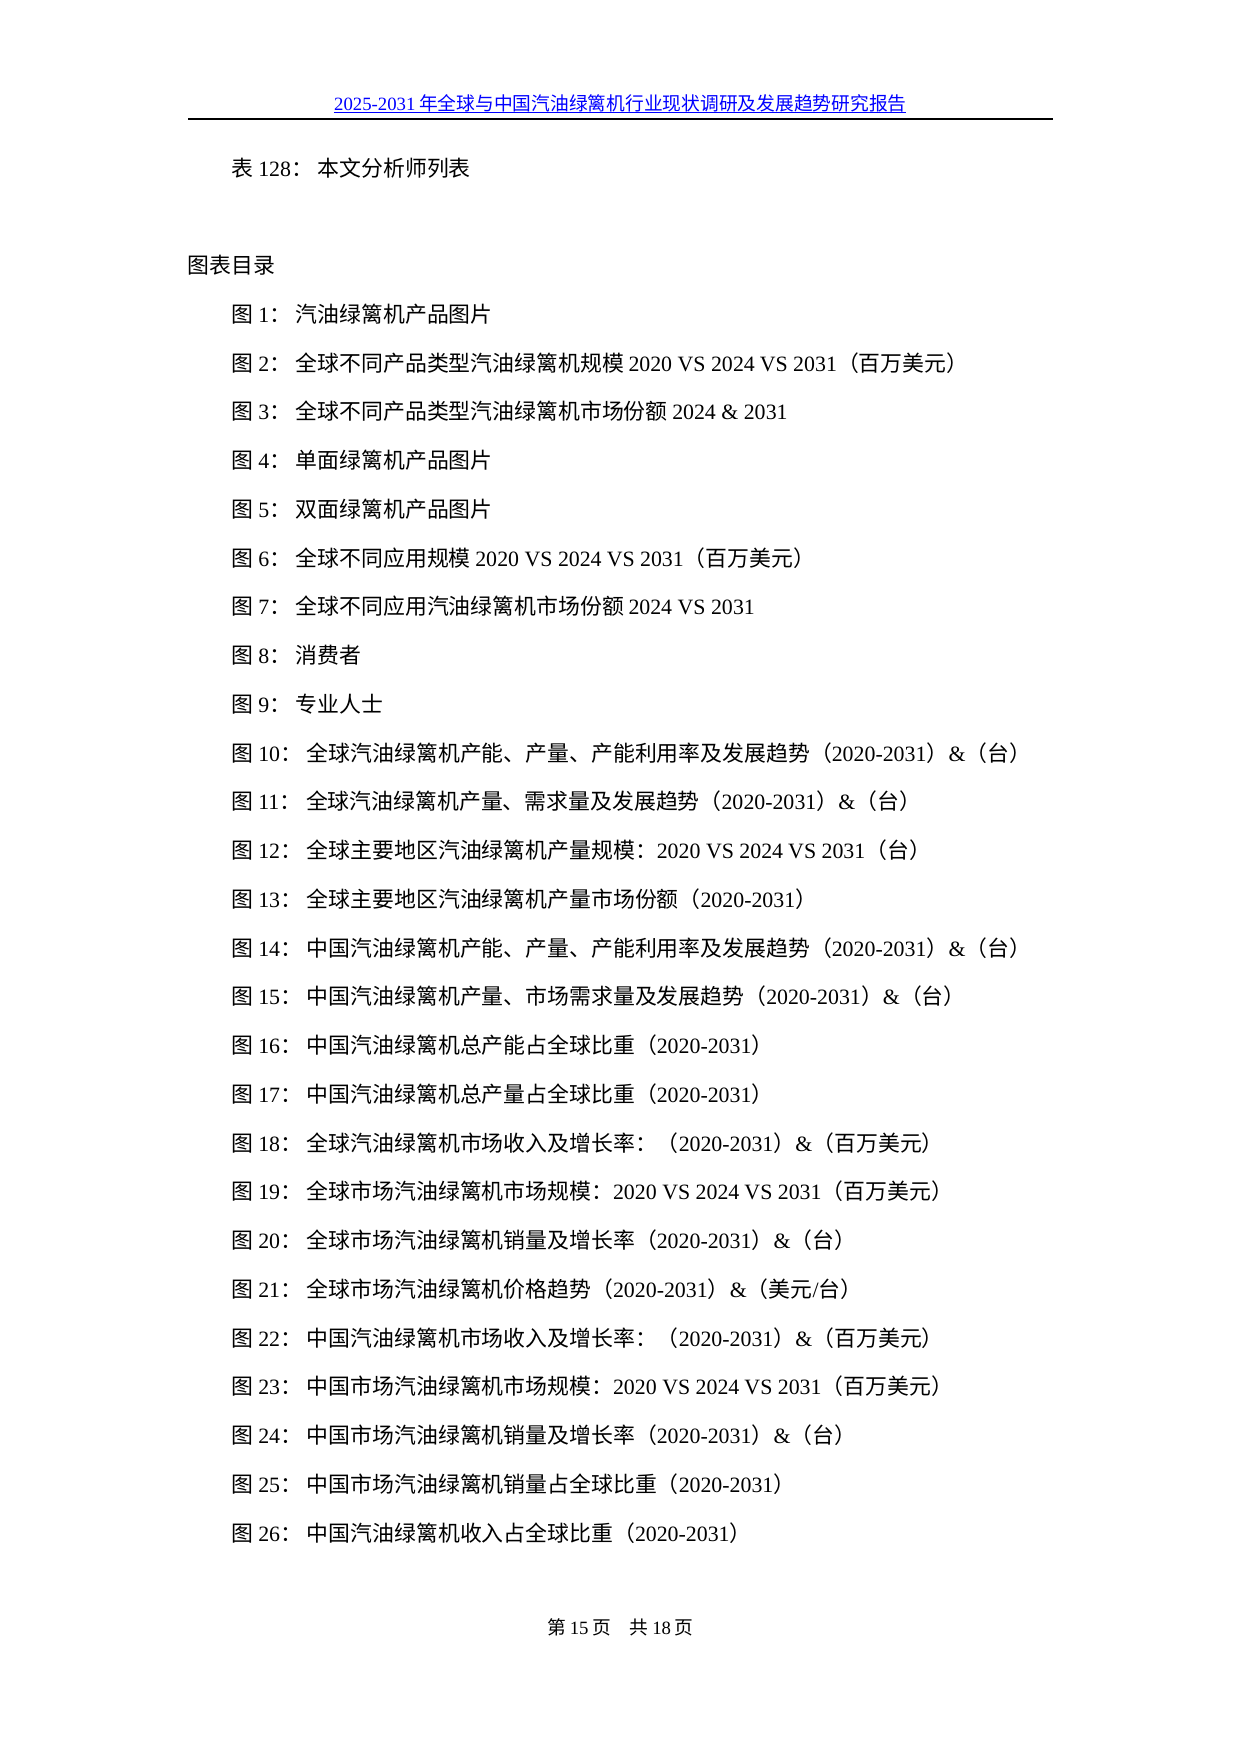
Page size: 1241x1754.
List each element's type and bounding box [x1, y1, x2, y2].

text [187, 150, 1053, 1548]
